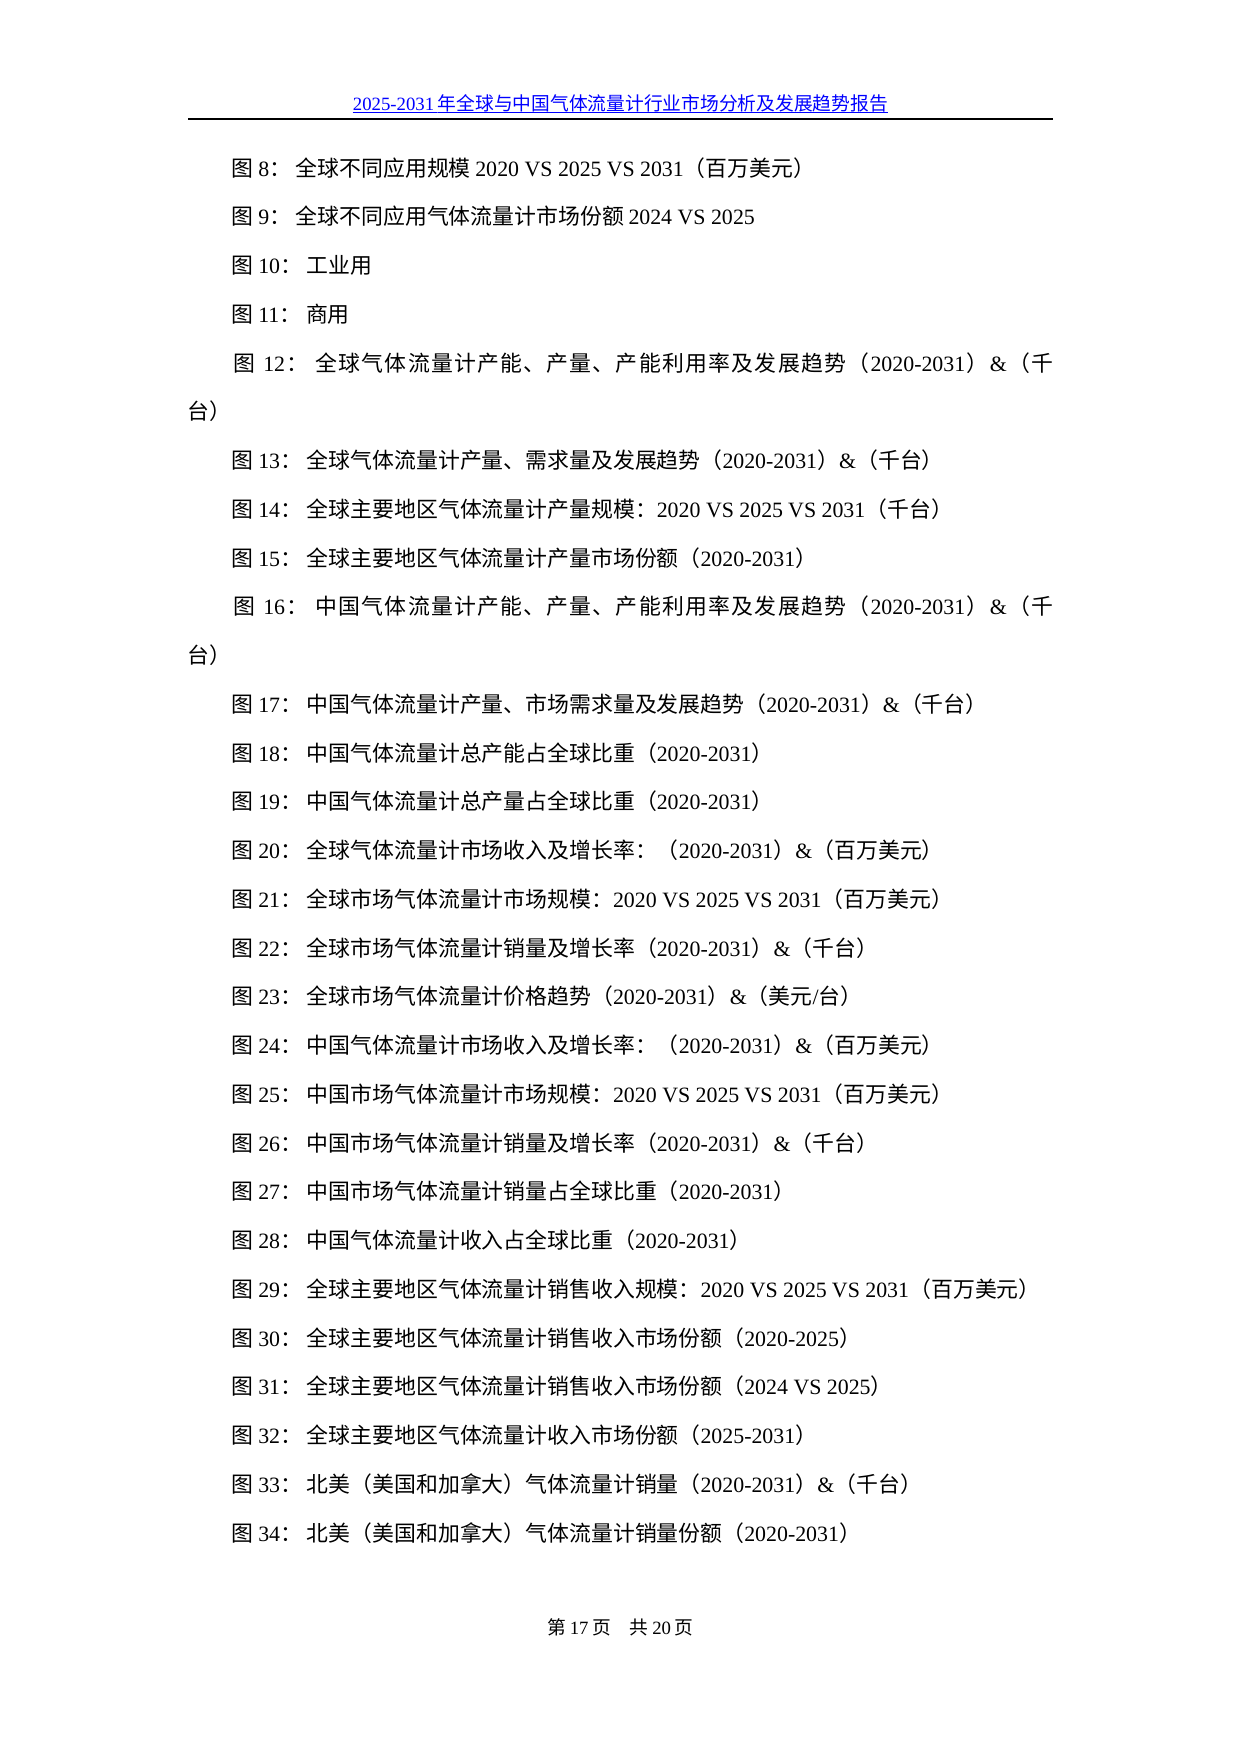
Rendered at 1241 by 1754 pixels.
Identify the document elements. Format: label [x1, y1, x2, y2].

text [187, 150, 1053, 1548]
